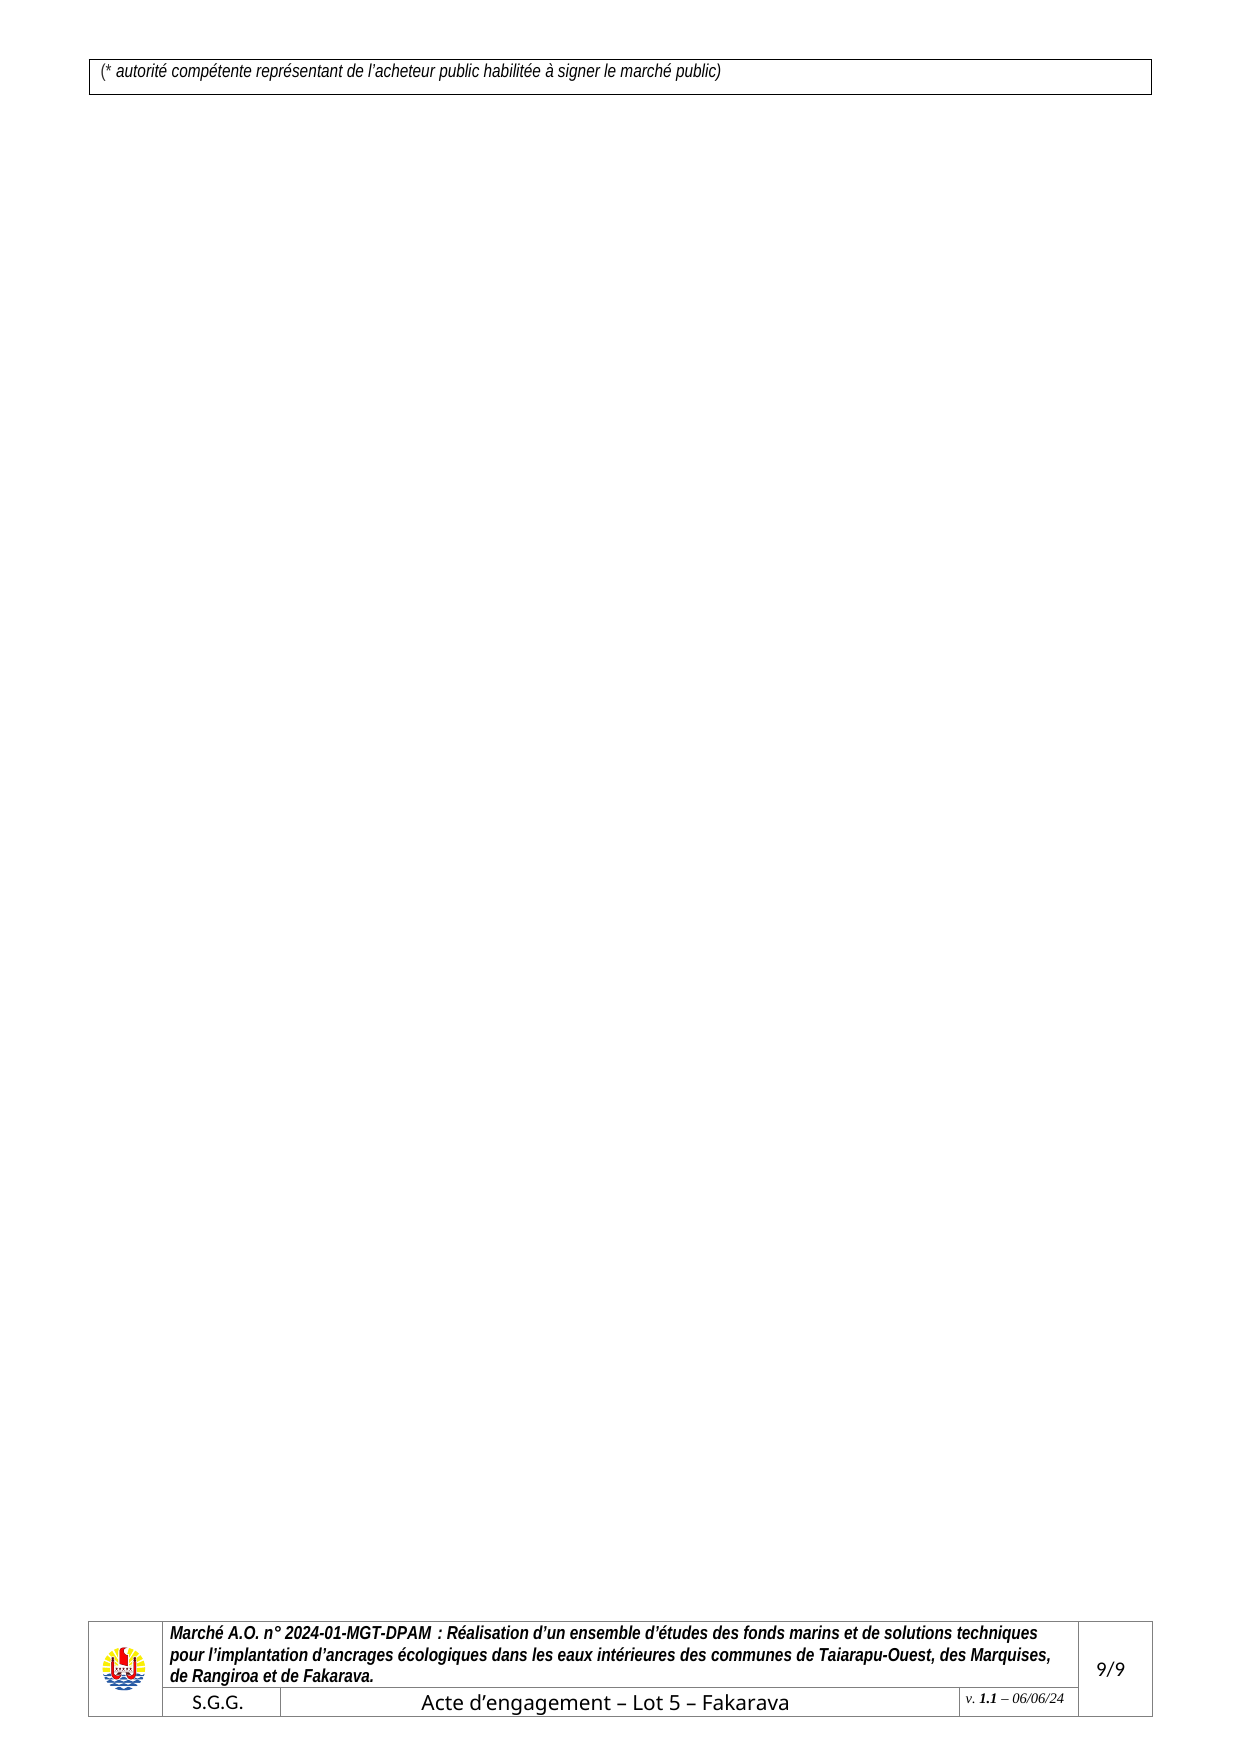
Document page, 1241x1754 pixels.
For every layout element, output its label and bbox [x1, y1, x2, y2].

table_cell [90, 60, 1151, 94]
picture [101, 1646, 147, 1692]
